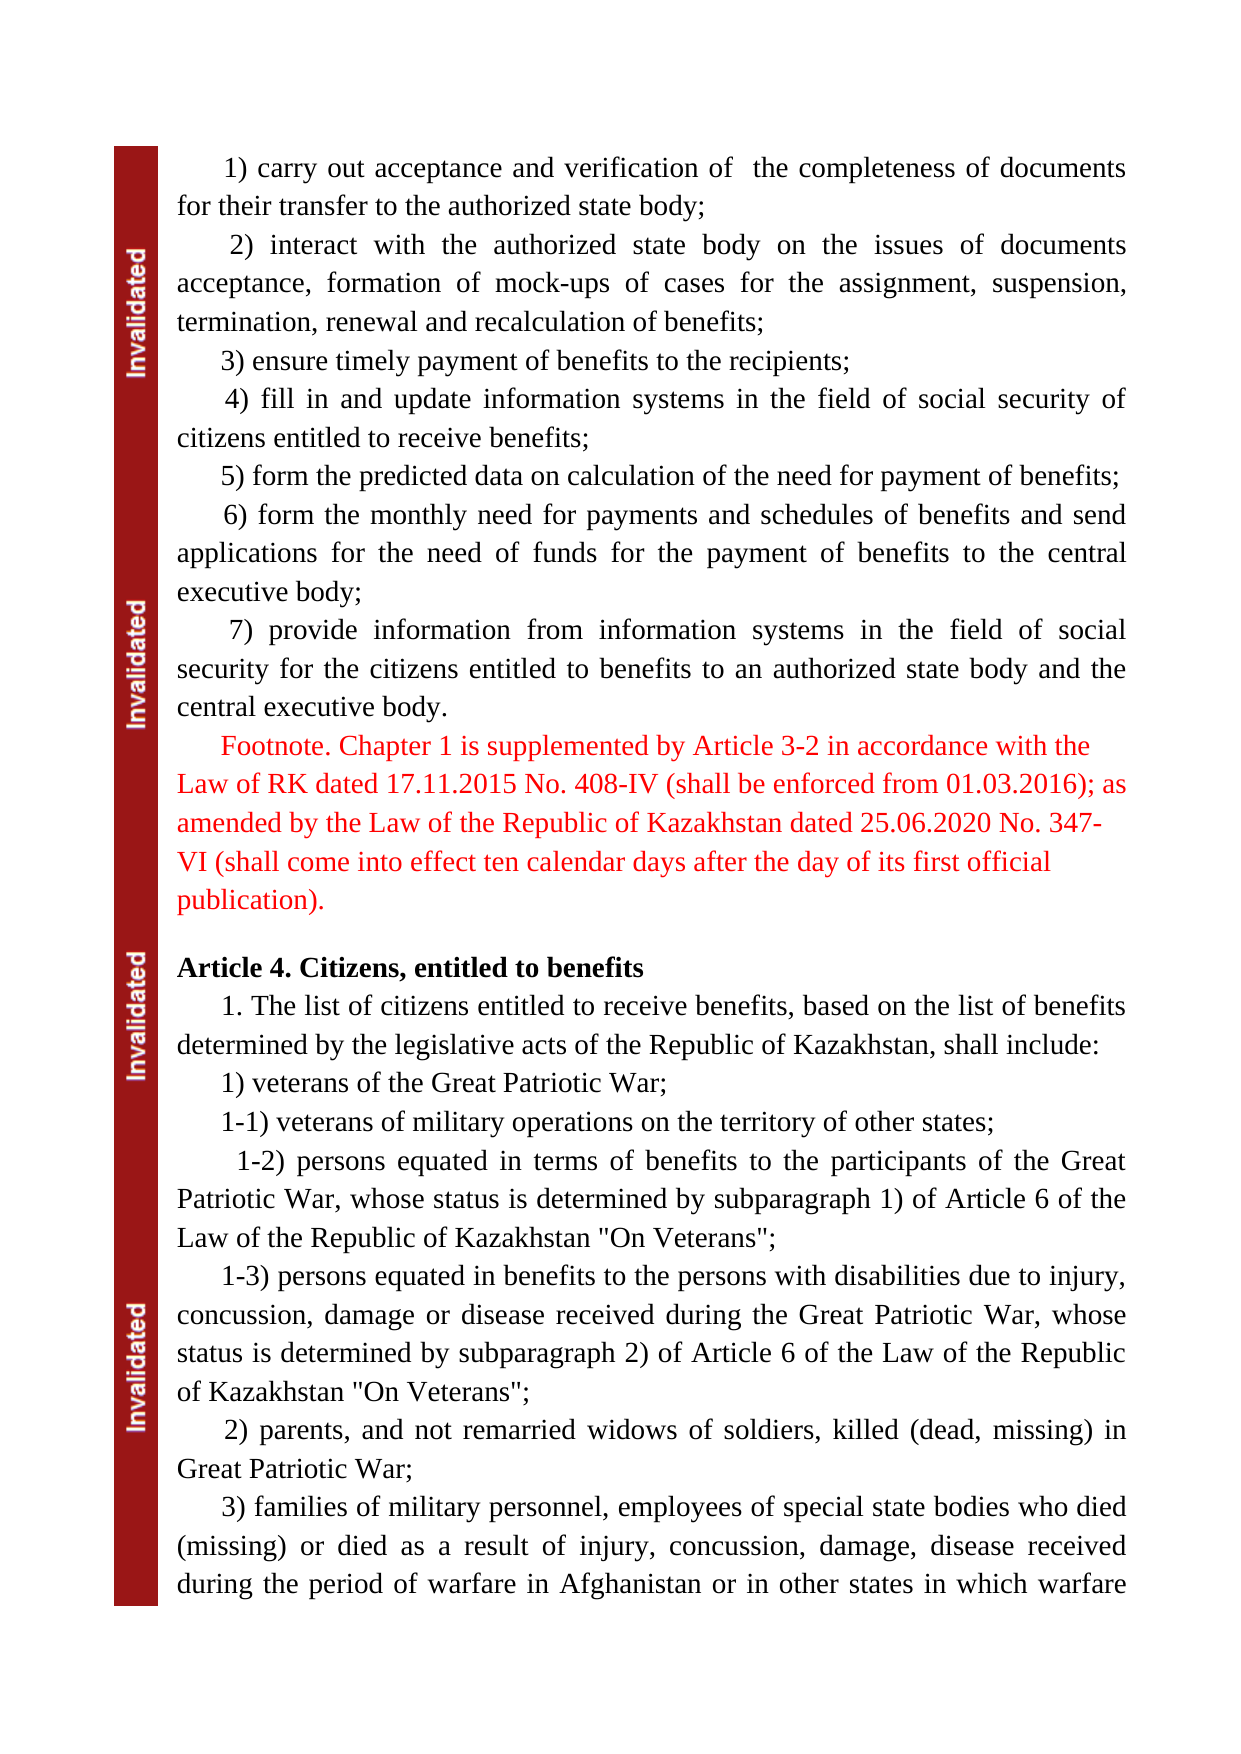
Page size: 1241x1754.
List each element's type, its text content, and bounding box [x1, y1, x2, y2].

text Footnote. Chapter 1 is supplemented by Article 3-2 in accordance with the Law of RK dated 17.11.2015 No. 408-IV (shall be enforced from 01.03.2016); as amended by the Law of the Republic of Kazakhstan dated 25.06.2020 No. 347-VI (shall come into effect ten calendar days after the day of its first official publication). [112, 728, 1128, 946]
text 1-1) veterans of military operations on the territory of other states; [112, 1104, 1128, 1138]
picture [114, 1484, 158, 1489]
text 1-2) persons equated in terms of benefits to the participants of the Great Patriotic War, whose status is determined by subparagraph 1) of Article 6 of the Law of the Republic of Kazakhstan "On Veterans"; [112, 1143, 1128, 1253]
picture [114, 1099, 158, 1104]
text Article 4. Citizens, entitled to benefits [112, 950, 1128, 983]
text 1) veterans of the Great Patriotic War; [112, 1066, 1128, 1099]
text 3) ensure timely payment of benefits to the recipients; [112, 343, 1128, 376]
text 5) form the predicted data on calculation of the need for payment of benefits; [112, 458, 1128, 492]
picture [114, 1138, 158, 1143]
picture [114, 376, 158, 381]
picture [114, 607, 158, 612]
text 6) form the monthly need for payments and schedules of benefits and send applications for the need of funds for the payment of benefits to the central executive body; [112, 497, 1128, 607]
picture [114, 1407, 158, 1412]
text 4) fill in and update information systems in the field of social security of citizens entitled to receive benefits; [112, 381, 1128, 453]
picture [114, 146, 158, 150]
text 1) carry out acceptance and verification of the completeness of documents for their transfer to the authorized state body; [112, 150, 1128, 222]
picture [114, 492, 158, 497]
picture [114, 1061, 158, 1066]
picture [114, 946, 158, 950]
picture [114, 1600, 158, 1606]
picture [114, 1253, 158, 1258]
picture [114, 222, 158, 227]
text 7) provide information from information systems in the field of social security for the citizens entitled to benefits to an authorized state body and the central executive body. [112, 612, 1128, 723]
picture [114, 723, 158, 728]
picture [114, 983, 158, 988]
picture [114, 338, 158, 343]
text 2) interact with the authorized state body on the issues of documents acceptance, formation of mock-ups of cases for the assignment, suspension, termination, renewal and recalculation of benefits; [112, 227, 1128, 338]
text 2) parents, and not remarried widows of soldiers, killed (dead, missing) in Great Patriotic War; [112, 1412, 1128, 1484]
picture [114, 453, 158, 458]
text 1-3) persons equated in benefits to the persons with disabilities due to injury, concussion, damage or disease received during the Great Patriotic War, whose status is determined by subparagraph 2) of Article 6 of the Law of the Republic of Kazakhstan "On Veterans"; [112, 1258, 1128, 1407]
text 1. The list of citizens entitled to receive benefits, based on the list of benefits determined by the legislative acts of the Republic of Kazakhstan, shall include: [112, 988, 1128, 1061]
